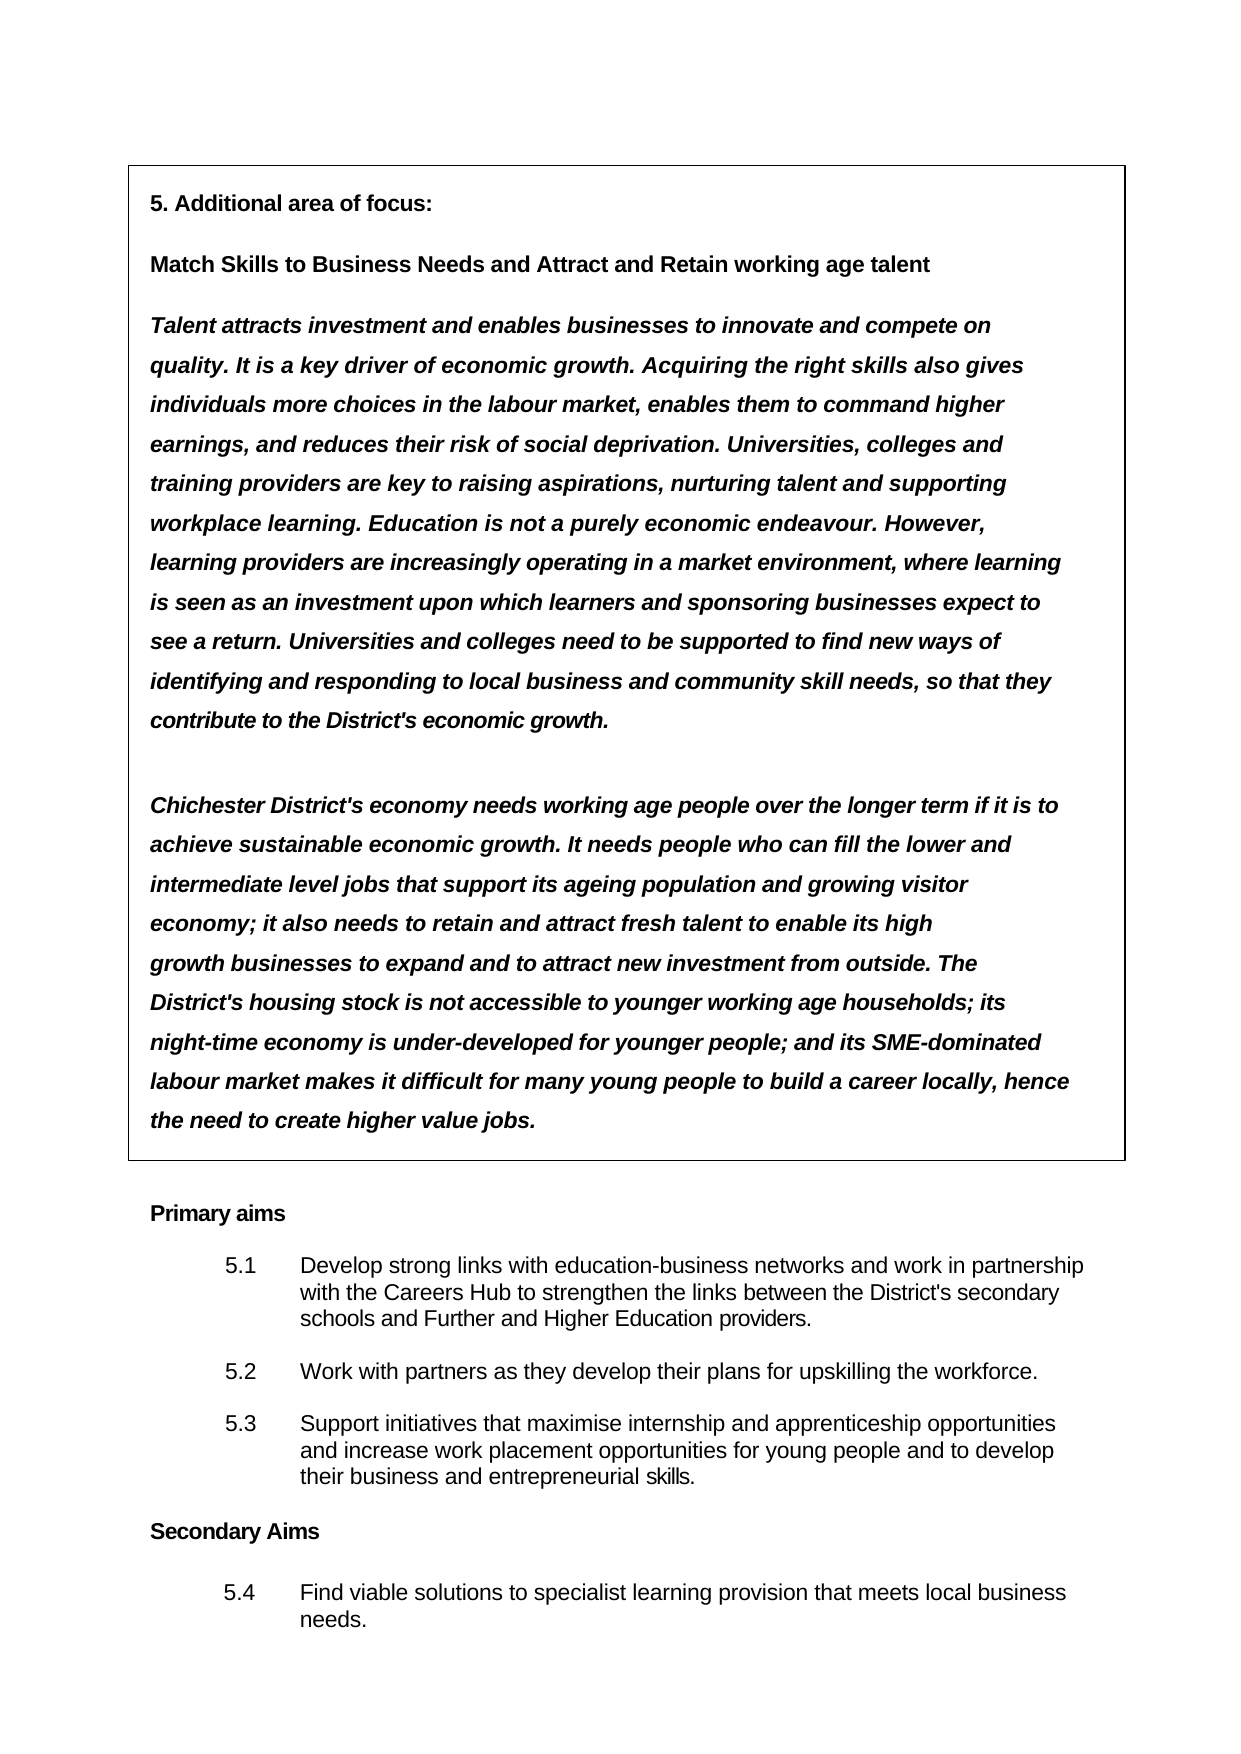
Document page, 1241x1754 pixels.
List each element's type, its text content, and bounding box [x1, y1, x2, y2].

text 5.3 Support initiatives that maximise internship and apprenticeship opportunities and increase work placement opportunities for young people and to develop their business and entrepreneurial skills. [225, 1410, 1088, 1489]
text growth businesses to expand and to attract new investment from outside. The [150, 949, 1088, 976]
text see a return. Universities and colleges need to be supported to find new ways of [150, 628, 1088, 654]
text Match Skills to Business Needs and Attract and Retain working age talent [150, 251, 1088, 278]
text Secondary Aims [150, 1518, 1088, 1544]
text Talent attracts investment and enables businesses to innovate and compete on [150, 312, 1088, 339]
text workplace learning. Education is not a purely economic endeavour. However, [150, 510, 1088, 536]
text learning providers are increasingly operating in a market environment, where learning [150, 549, 1088, 576]
text labour market makes it difficult for many young people to build a career locally, hence the need to create higher value jobs. [150, 1068, 1088, 1134]
text 5.2 Work with partners as they develop their plans for upskilling the workforce. [225, 1358, 1088, 1384]
text intermediate level jobs that support its ageing population and growing visitor [150, 871, 1088, 897]
text Primary aims [150, 1199, 1088, 1226]
text quality. It is a key driver of economic growth. Acquiring the right skills also gives [150, 352, 1088, 378]
text 5.1 Develop strong links with education-business networks and work in partnership with the Careers Hub to strengthen the links between the District's secondary schools and Further and Higher Education providers. [225, 1252, 1088, 1331]
text is seen as an investment upon which learners and sponsoring businesses expect to [150, 589, 1088, 615]
text identifying and responding to local business and community skill needs, so that they contribute to the District's economic growth. [150, 668, 1088, 733]
text night-time economy is under-developed for younger people; and its SME-dominated [150, 1028, 1088, 1055]
text 5.4 Find viable solutions to specialist learning provision that meets local business needs. [223, 1579, 1088, 1632]
text 5. Additional area of focus: [150, 190, 1088, 217]
text District's housing stock is not accessible to younger working age households; its [150, 989, 1088, 1015]
text economy; it also needs to retain and attract fresh talent to enable its high [150, 910, 1088, 936]
text Chichester District's economy needs working age people over the longer term if it is to achieve sustainable economic growth. It needs people who can fill the lower and [150, 792, 1088, 857]
text individuals more choices in the labour market, enables them to command higher earnings, and reduces their risk of social deprivation. Universities, colleges and training providers are key to raising aspirations, nurturing talent and supporting [150, 391, 1088, 497]
